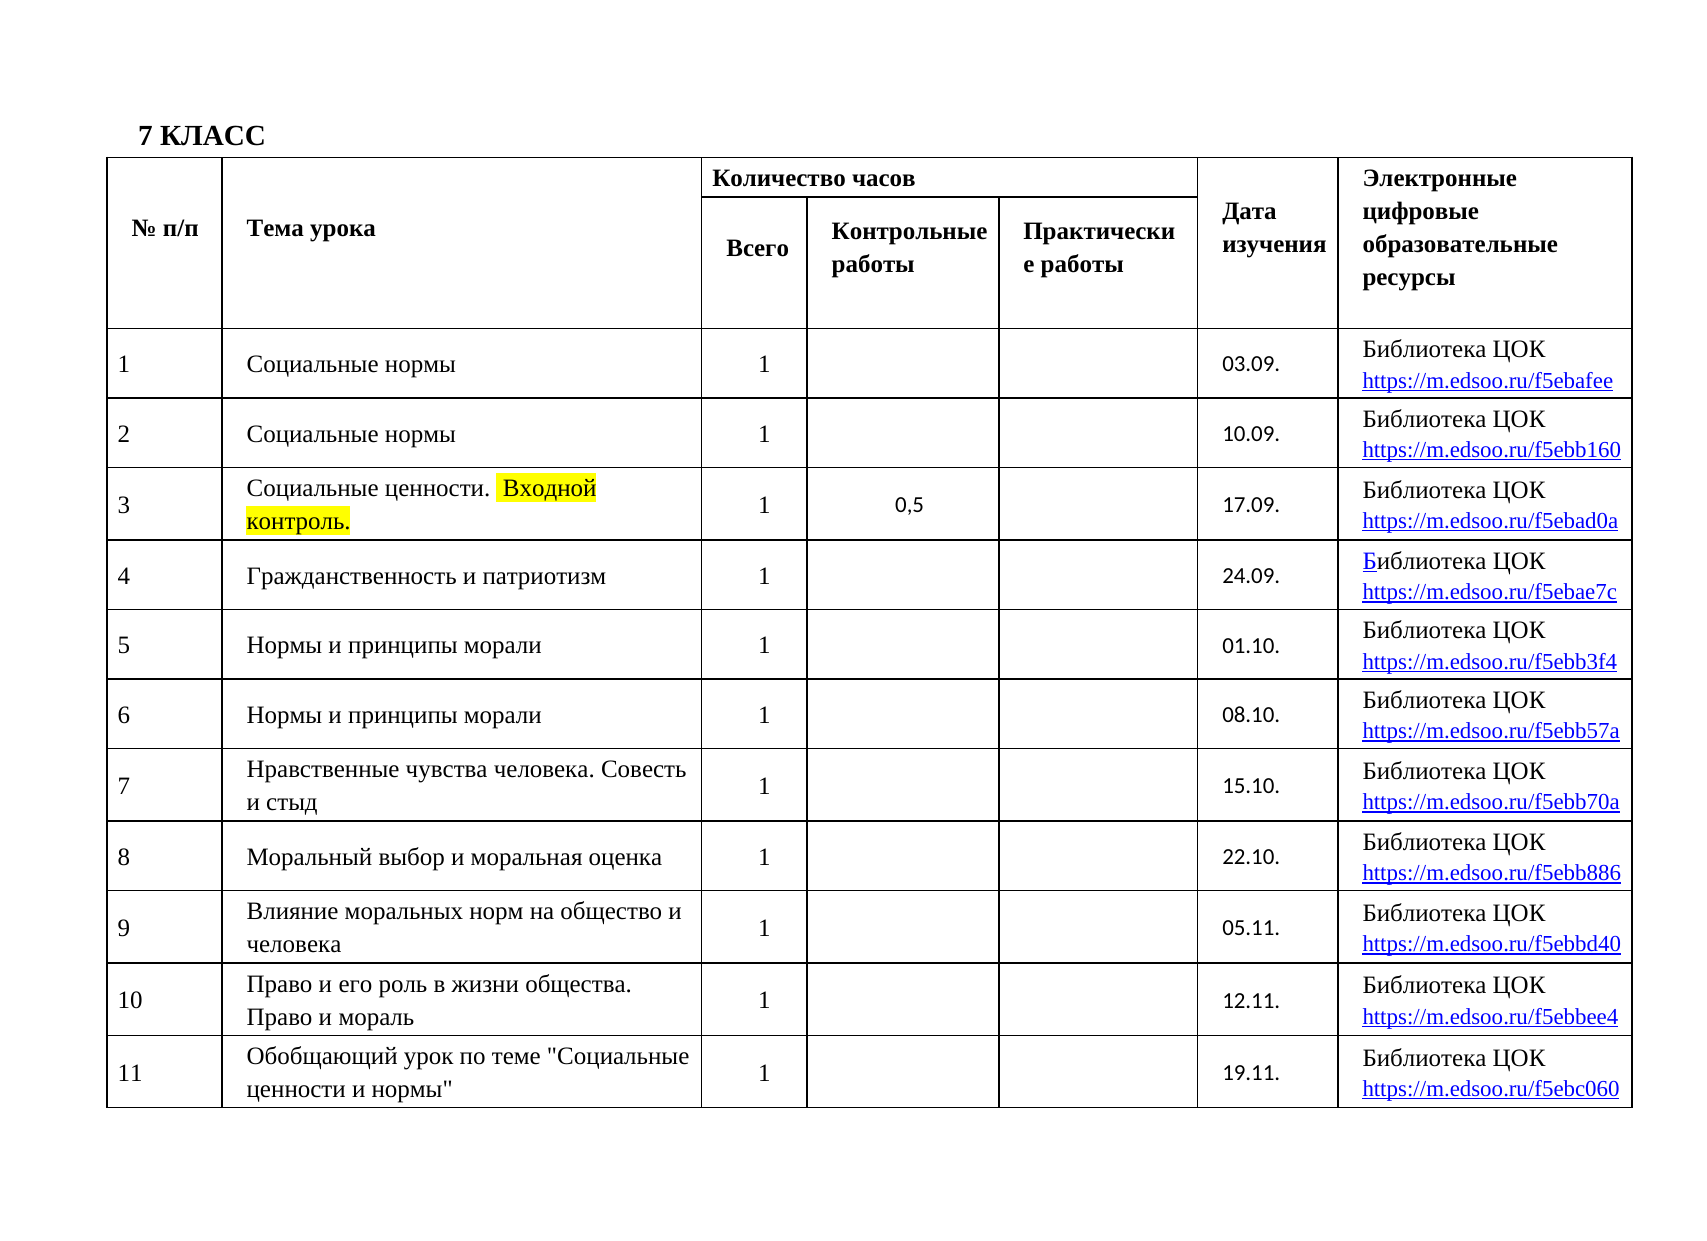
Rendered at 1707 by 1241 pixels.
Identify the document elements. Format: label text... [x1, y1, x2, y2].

table_cell [808, 822, 998, 890]
table_cell [808, 1036, 998, 1107]
table_cell 1 [108, 329, 221, 397]
table_cell 01.10. [1198, 610, 1337, 678]
table_cell Социальные нормы [223, 399, 701, 467]
table_cell 3 [108, 468, 221, 539]
table_cell Нормы и принципы морали [223, 610, 701, 678]
table_cell 1 [702, 399, 806, 467]
table_cell Библиотека ЦОК https://m.edsoo.ru/f5ebae7c [1339, 541, 1631, 608]
table_cell 08.10. [1198, 680, 1337, 748]
table_cell [1000, 822, 1197, 890]
table_cell [1000, 399, 1197, 467]
table_cell 7 [108, 749, 221, 820]
table_cell Моральный выбор и моральная оценка [223, 822, 701, 890]
table_cell [1000, 749, 1197, 820]
table_cell 1 [702, 964, 806, 1034]
table_cell 15.10. [1198, 749, 1337, 820]
table_cell Право и его роль в жизни общества. Право и мораль [223, 964, 701, 1034]
table_cell 1 [702, 468, 806, 539]
table_cell Обобщающий урок по теме "Социальные ценности и нормы" [223, 1036, 701, 1107]
table_cell Практические работы [1000, 198, 1197, 327]
table_cell Социальные ценности. Входной контроль. [223, 468, 701, 539]
table_cell [808, 329, 998, 397]
table_cell 19.11. [1198, 1036, 1337, 1107]
table_cell Библиотека ЦОК https://m.edsoo.ru/f5ebb3f4 [1339, 610, 1631, 678]
table_cell 12.11. [1198, 964, 1337, 1034]
table_cell Всего [702, 198, 806, 327]
table_cell 1 [702, 610, 806, 678]
table_cell Библиотека ЦОК https://m.edsoo.ru/f5ebb886 [1339, 822, 1631, 890]
table_cell 1 [702, 822, 806, 890]
table_cell 5 [108, 610, 221, 678]
table_cell 10.09. [1198, 399, 1337, 467]
table_cell [808, 680, 998, 748]
table_cell Контрольные работы [808, 198, 998, 327]
table_header Количество часов [702, 158, 1197, 196]
table_cell Социальные нормы [223, 329, 701, 397]
table_cell 4 [108, 541, 221, 608]
table_cell 24.09. [1198, 541, 1337, 608]
table_cell Гражданственность и патриотизм [223, 541, 701, 608]
table_cell Библиотека ЦОК https://m.edsoo.ru/f5ebafee [1339, 329, 1631, 397]
table_header Дата изучения [1198, 158, 1337, 327]
table_cell 1 [702, 1036, 806, 1107]
table_cell [1000, 964, 1197, 1034]
table_header № п/п [108, 158, 221, 327]
table_cell 9 [108, 891, 221, 962]
table_cell [808, 610, 998, 678]
table_cell [1000, 468, 1197, 539]
table_cell [1000, 891, 1197, 962]
table_cell 10 [108, 964, 221, 1034]
table_cell 03.09. [1198, 329, 1337, 397]
table_cell 1 [702, 749, 806, 820]
table_cell Влияние моральных норм на общество и человека [223, 891, 701, 962]
table_cell Нравственные чувства человека. Совесть и стыд [223, 749, 701, 820]
table_header Электронные цифровые образовательные ресурсы [1339, 158, 1631, 327]
table_cell [1000, 610, 1197, 678]
table_header Тема урока [223, 158, 701, 327]
table_cell Библиотека ЦОК https://m.edsoo.ru/f5ebb70a [1339, 749, 1631, 820]
table_cell Библиотека ЦОК https://m.edsoo.ru/f5ebad0a [1339, 468, 1631, 539]
table_cell 17.09. [1198, 468, 1337, 539]
table_cell Библиотека ЦОК https://m.edsoo.ru/f5ebbd40 [1339, 891, 1631, 962]
table_cell 1 [702, 329, 806, 397]
table_cell Библиотека ЦОК https://m.edsoo.ru/f5ebbee4 [1339, 964, 1631, 1034]
table_cell 6 [108, 680, 221, 748]
table_cell 05.11. [1198, 891, 1337, 962]
table_cell [808, 541, 998, 608]
table_cell 2 [108, 399, 221, 467]
table_cell 1 [702, 891, 806, 962]
table_cell 8 [108, 822, 221, 890]
table_cell [808, 399, 998, 467]
table_cell [808, 964, 998, 1034]
table_cell [1000, 680, 1197, 748]
table_cell Библиотека ЦОК https://m.edsoo.ru/f5ebc060 [1339, 1036, 1631, 1107]
table_cell [1000, 1036, 1197, 1107]
table_cell Библиотека ЦОК https://m.edsoo.ru/f5ebb160 [1339, 399, 1631, 467]
table_cell [1000, 541, 1197, 608]
table_cell [808, 749, 998, 820]
table_cell 1 [702, 680, 806, 748]
table_cell 11 [108, 1036, 221, 1107]
table_cell 0,5 [808, 468, 998, 539]
table_cell [808, 891, 998, 962]
table_cell Библиотека ЦОК https://m.edsoo.ru/f5ebb57a [1339, 680, 1631, 748]
table_cell [1000, 329, 1197, 397]
text 7 КЛАСС [131, 118, 1647, 152]
table_cell 1 [702, 541, 806, 608]
table_cell 22.10. [1198, 822, 1337, 890]
table_cell Нормы и принципы морали [223, 680, 701, 748]
